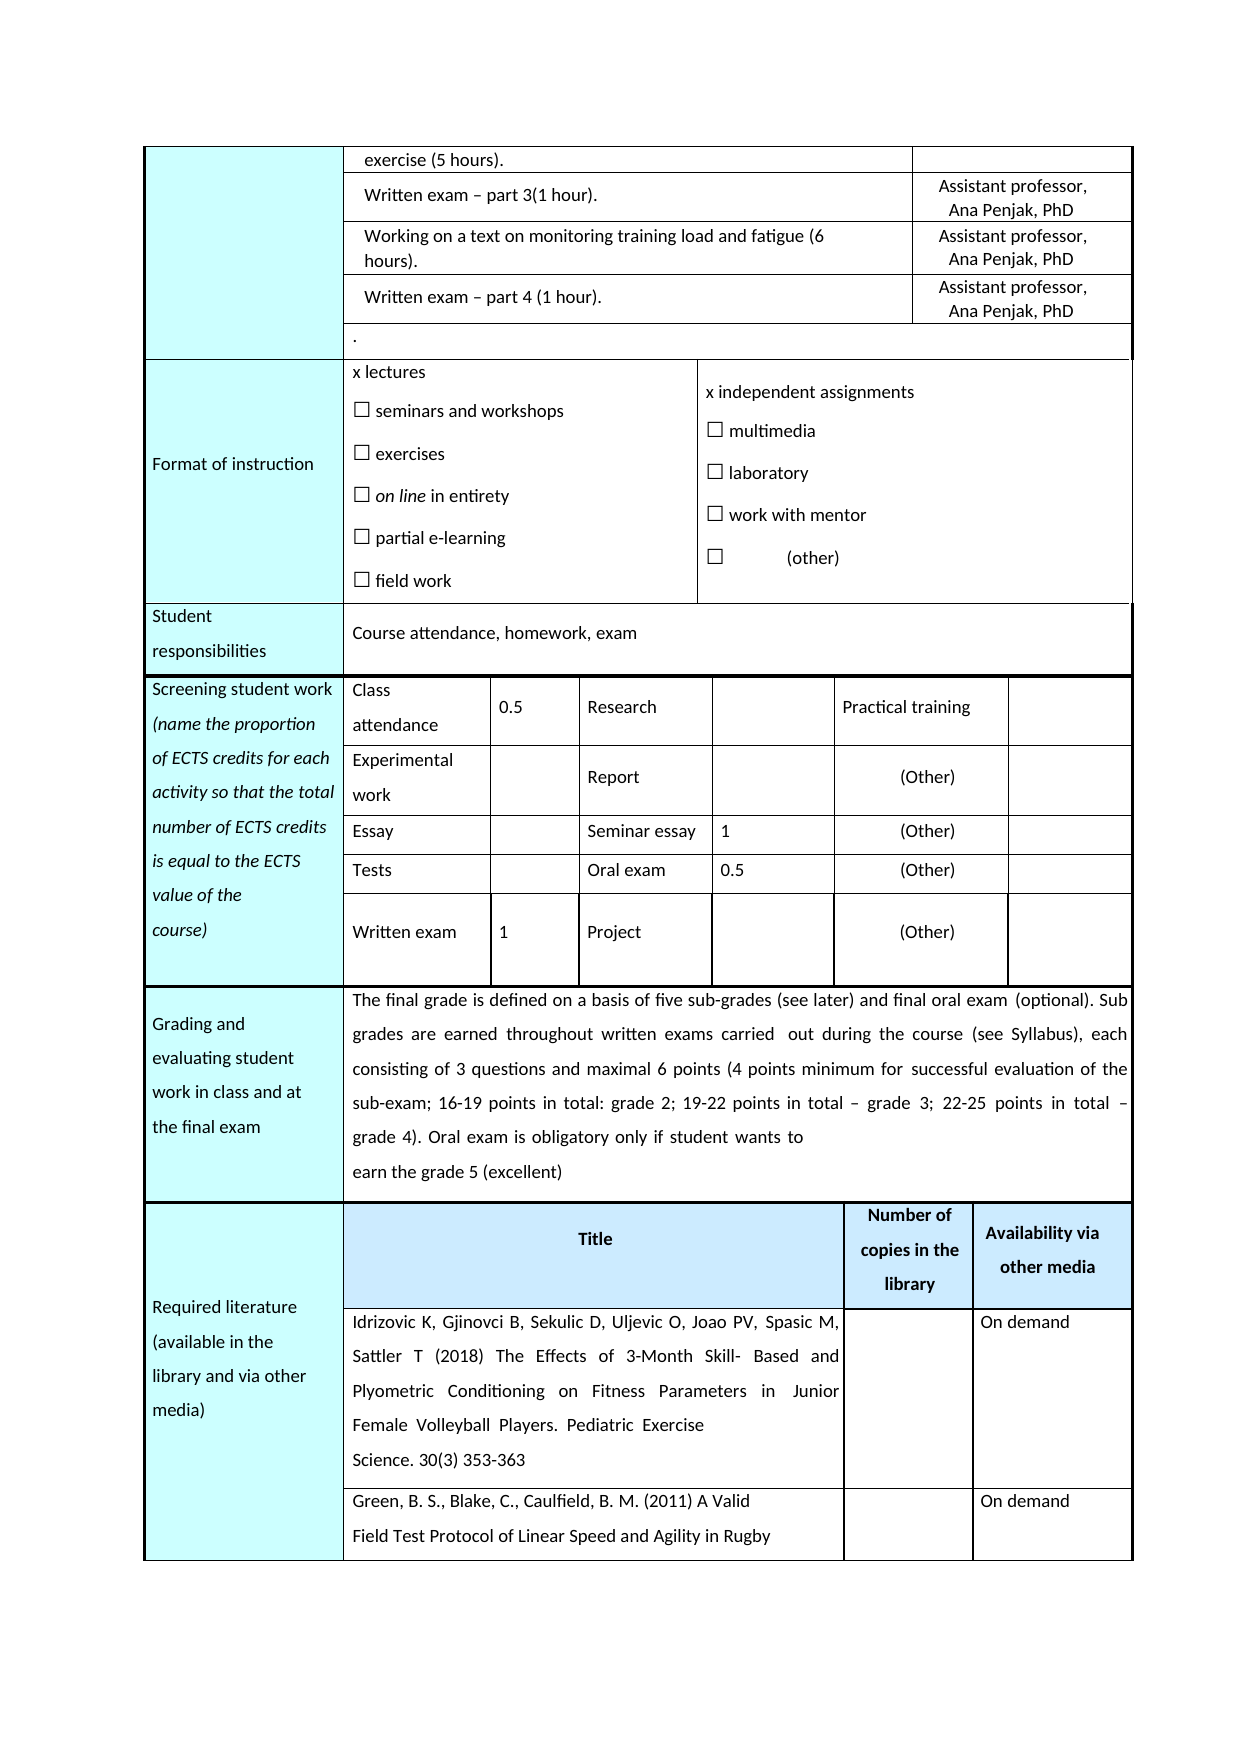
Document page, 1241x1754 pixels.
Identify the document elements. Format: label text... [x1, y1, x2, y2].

table_header [913, 147, 1131, 172]
table_cell [713, 678, 834, 745]
table_header exercise (5 hours). [344, 147, 912, 172]
table_cell Student responsibilities [146, 604, 343, 674]
table_cell Oral exam [580, 855, 712, 893]
table_cell x lectures seminars and workshops exercises on line in entirety partial e-learning field work [344, 360, 697, 602]
table_cell Screening student work (name the proportion of ECTS credits for each activity so that the total number of ECTS credits is equal to the ECTS value of the course) [146, 678, 343, 985]
table_cell Working on a text on monitoring training load and fatigue (6 hours). [344, 222, 912, 274]
table_cell Course attendance, homework, exam [344, 603, 1131, 674]
table_cell Assistant professor, Ana Penjak, PhD [913, 222, 1131, 274]
table_cell . [344, 324, 1131, 359]
table_cell Title [344, 1204, 843, 1308]
table_cell Availability via other media [974, 1204, 1131, 1308]
table_cell [713, 894, 833, 985]
table_cell (Other) [835, 855, 1008, 893]
table_cell Class attendance [344, 678, 490, 745]
table_cell (Other) [835, 894, 1007, 985]
table_cell [491, 746, 579, 815]
table_cell Essay [344, 816, 490, 854]
table_cell Assistant professor, Ana Penjak, PhD [913, 275, 1131, 323]
table_cell 1 [713, 816, 834, 854]
table_cell [491, 816, 579, 854]
table_cell Tests [344, 855, 490, 893]
table_cell (Other) [835, 816, 1008, 854]
table_cell [713, 746, 834, 815]
table_cell [1009, 678, 1131, 745]
table_cell Experimental work [344, 746, 490, 815]
table_cell 0.5 [713, 855, 834, 893]
table_header [146, 147, 343, 359]
table_cell Written exam – part 4 (1 hour). [344, 275, 912, 323]
table_cell Format of instruction [146, 360, 343, 602]
table_cell Project [580, 894, 711, 985]
table_cell [1009, 855, 1131, 893]
table_cell Assistant professor, Ana Penjak, PhD [913, 173, 1131, 221]
table_cell Seminar essay [580, 816, 712, 854]
table_cell Idrizovic K, Gjinovci B, Sekulic D, Uljevic O, Joao PV, Spasic M, Sattler T (2018) The Effects of 3-Month Skill- Based and Plyometric Conditioning on Fitness Parameters in Junior Female Volleyball Players. Pediatric Exercise Science. 30(3) 353-363 [344, 1309, 843, 1488]
table_cell 0.5 [491, 678, 579, 745]
table_cell Required literature (available in the library and via other media) [146, 1204, 343, 1560]
table_cell [845, 1489, 972, 1560]
table_cell Report [580, 746, 712, 815]
table_cell x independent assignments multimedia laboratory work with mentor (other) [698, 359, 1132, 602]
table_cell [1009, 746, 1131, 815]
table_cell 1 [492, 894, 578, 985]
table_cell (Other) [835, 746, 1008, 815]
table_cell On demand [974, 1310, 1131, 1488]
table_cell On demand [974, 1489, 1131, 1560]
table_cell [1009, 894, 1131, 985]
table_cell [491, 855, 579, 893]
table_cell Research [580, 678, 712, 745]
table_cell Number of copies in the library [845, 1204, 972, 1308]
table_cell Practical training [835, 678, 1008, 745]
table_cell Grading and evaluating student work in class and at the final exam [146, 988, 343, 1201]
table_cell [845, 1310, 972, 1488]
table_cell [1009, 816, 1131, 854]
table_cell Written exam – part 3(1 hour). [344, 173, 912, 221]
table_cell Written exam [344, 894, 490, 985]
table_cell Green, B. S., Blake, C., Caulfield, B. M. (2011) A Valid Field Test Protocol of Linear Speed and Agility in Rugby [344, 1489, 843, 1560]
table_cell The final grade is defined on a basis of five sub-grades (see later) and final oral exam (optional). Sub grades are earned throughout written exams carried out during the course (see Syllabus), each consisting of 3 questions and maximal 6 points (4 points minimum for successful evaluation of the sub-exam; 16-19 points in total: grade 2; 19-22 points in total – grade 3; 22-25 points in total – grade 4). Oral exam is obligatory only if student wants to earn the grade 5 (excellent) [344, 988, 1131, 1201]
